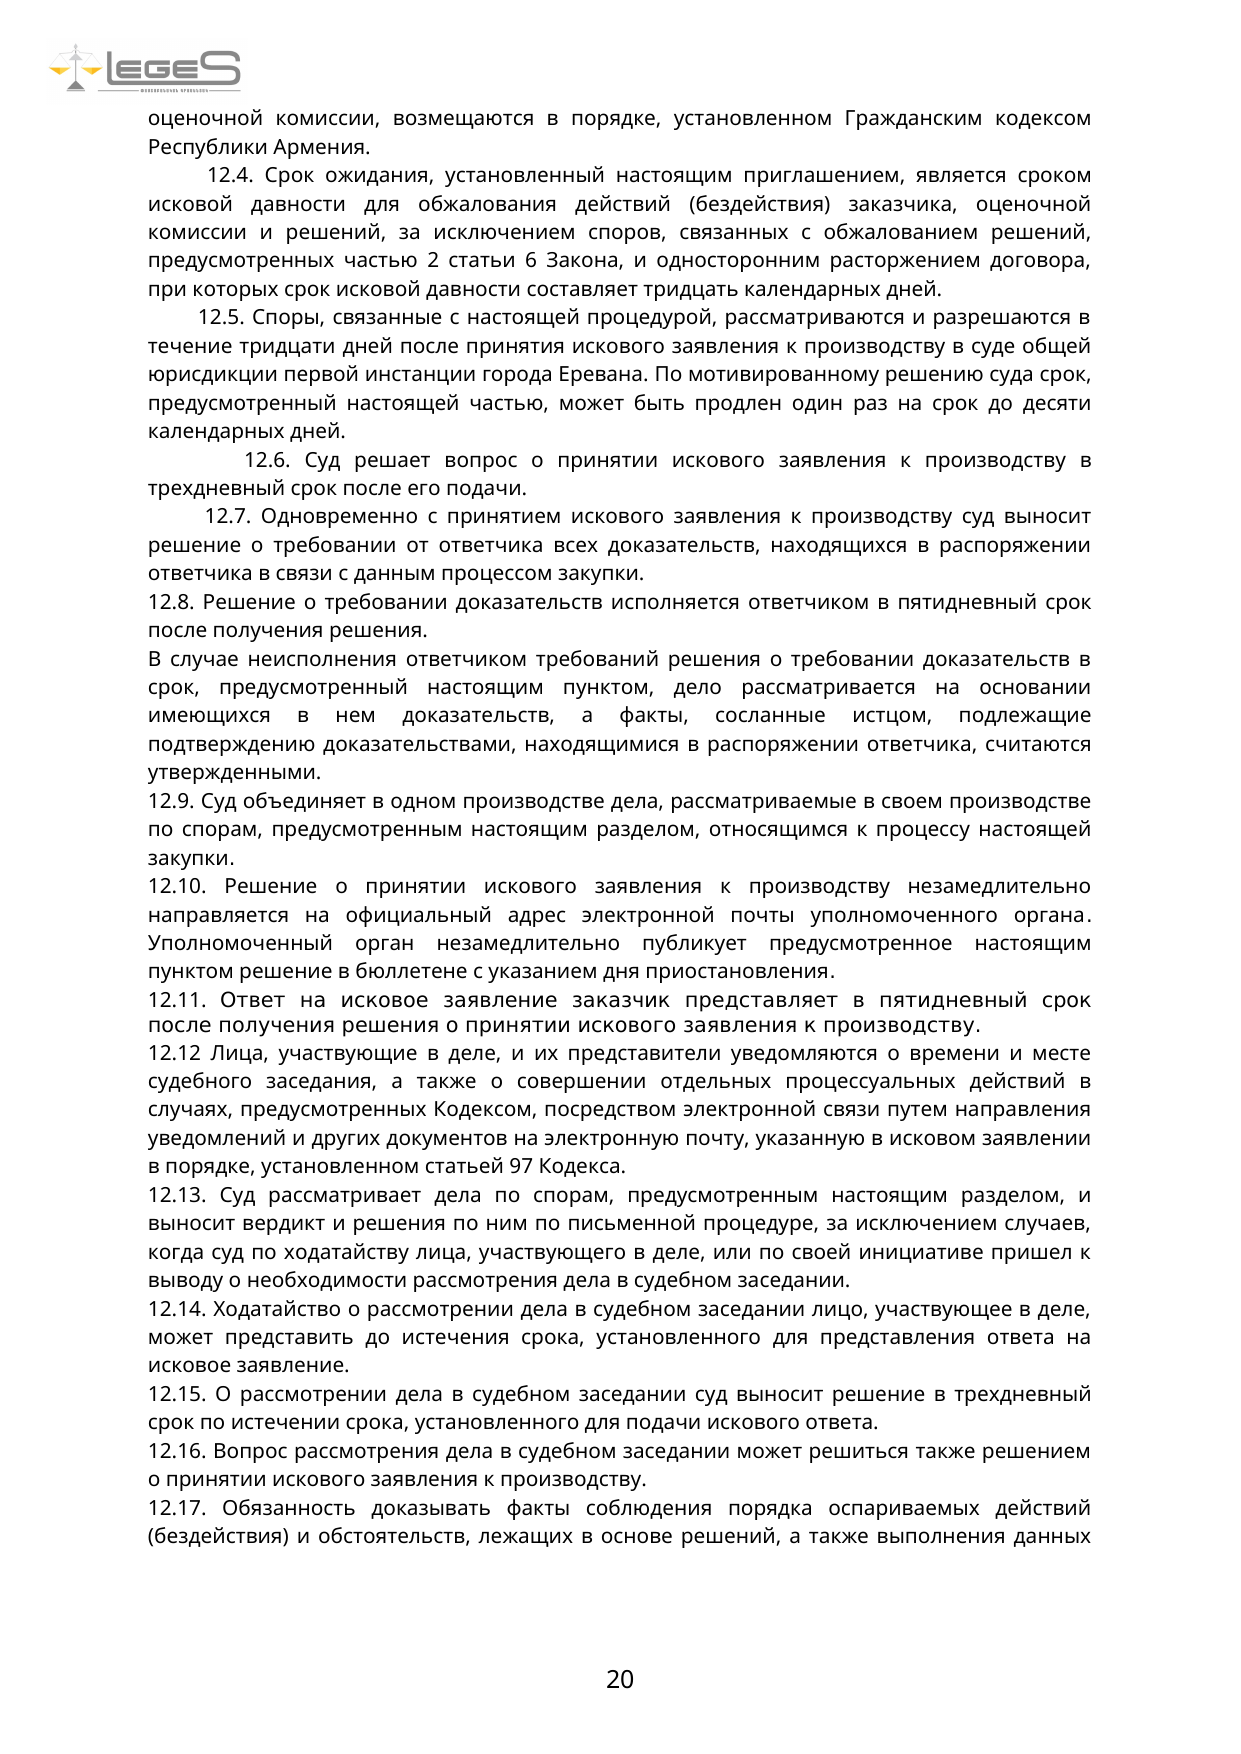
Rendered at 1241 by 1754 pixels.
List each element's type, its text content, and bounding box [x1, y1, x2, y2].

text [148, 103, 1092, 160]
text 12.12 Лица, участвующие в деле, и их представители уведомляются о времени и месте судебного заседания, а также о совершении отдельных процессуальных действий в случаях, предусмотренных Кодексом, посредством электронной связи путем направления уведомлений и других документов на электронную почту, указанную в исковом заявлении в порядке, установленном статьей 97 Кодекса. [148, 1038, 1092, 1180]
text 12.4. Срок ожидания, установленный настоящим приглашением, является сроком исковой давности для обжалования действий (бездействия) заказчика, оценочной комиссии и решений, за исключением споров, связанных с обжалованием решений, предусмотренных частью 2 статьи 6 Закона, и односторонним расторжением договора, при которых срок исковой давности составляет тридцать календарных дней. [148, 160, 1092, 302]
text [148, 1493, 1092, 1549]
text В случае неисполнения ответчиком требований решения о требовании доказательств в срок, предусмотренный настоящим пунктом, дело рассматривается на основании имеющихся в нем доказательств, а факты, сосланные истцом, подлежащие подтверждению доказательствами, находящимися в распоряжении ответчика, считаются утвержденными. [148, 644, 1092, 786]
text 12.8. Решение о требовании доказательств исполняется ответчиком в пятидневный срок после получения решения. [148, 587, 1092, 644]
text 12.16. Вопрос рассмотрения дела в судебном заседании может решиться также решением о принятии искового заявления к производству. [148, 1436, 1092, 1493]
text 12.11. Ответ на исковое заявление заказчик представляет в пятидневный срок после получения решения о принятии искового заявления к производству. [148, 985, 1092, 1038]
text 12.15. О рассмотрении дела в судебном заседании суд выносит решение в трехдневный срок по истечении срока, установленного для подачи искового ответа. [148, 1379, 1092, 1436]
text 12.9. Суд объединяет в одном производстве дела, рассматриваемые в своем производстве по спорам, предусмотренным настоящим разделом, относящимся к процессу настоящей закупки. [148, 786, 1092, 871]
picture [45, 38, 249, 105]
text 12.5. Споры, связанные с настоящей процедурой, рассматриваются и разрешаются в течение тридцати дней после принятия искового заявления к производству в суде общей юрисдикции первой инстанции города Еревана. По мотивированному решению суда срок, предусмотренный настоящей частью, может быть продлен один раз на срок до десяти календарных дней. [148, 302, 1092, 445]
text 12.6. Суд решает вопрос о принятии искового заявления к производству в трехдневный срок после его подачи. [148, 445, 1092, 502]
text 12.7. Одновременно с принятием искового заявления к производству суд выносит решение о требовании от ответчика всех доказательств, находящихся в распоряжении ответчика в связи с данным процессом закупки. [148, 502, 1092, 587]
text 12.14. Ходатайство о рассмотрении дела в судебном заседании лицо, участвующее в деле, может представить до истечения срока, установленного для представления ответа на исковое заявление. [148, 1294, 1092, 1379]
text 12.10. Решение о принятии искового заявления к производству незамедлительно направляется на официальный адрес электронной почты уполномоченного органа. Уполномоченный орган незамедлительно публикует предусмотренное настоящим пунктом решение в бюллетене с указанием дня приостановления. [148, 871, 1092, 985]
text 12.13. Суд рассматривает дела по спорам, предусмотренным настоящим разделом, и выносит вердикт и решения по ним по письменной процедуре, за исключением случаев, когда суд по ходатайству лица, участвующего в деле, или по своей инициативе пришел к выводу о необходимости рассмотрения дела в судебном заседании. [148, 1180, 1092, 1294]
